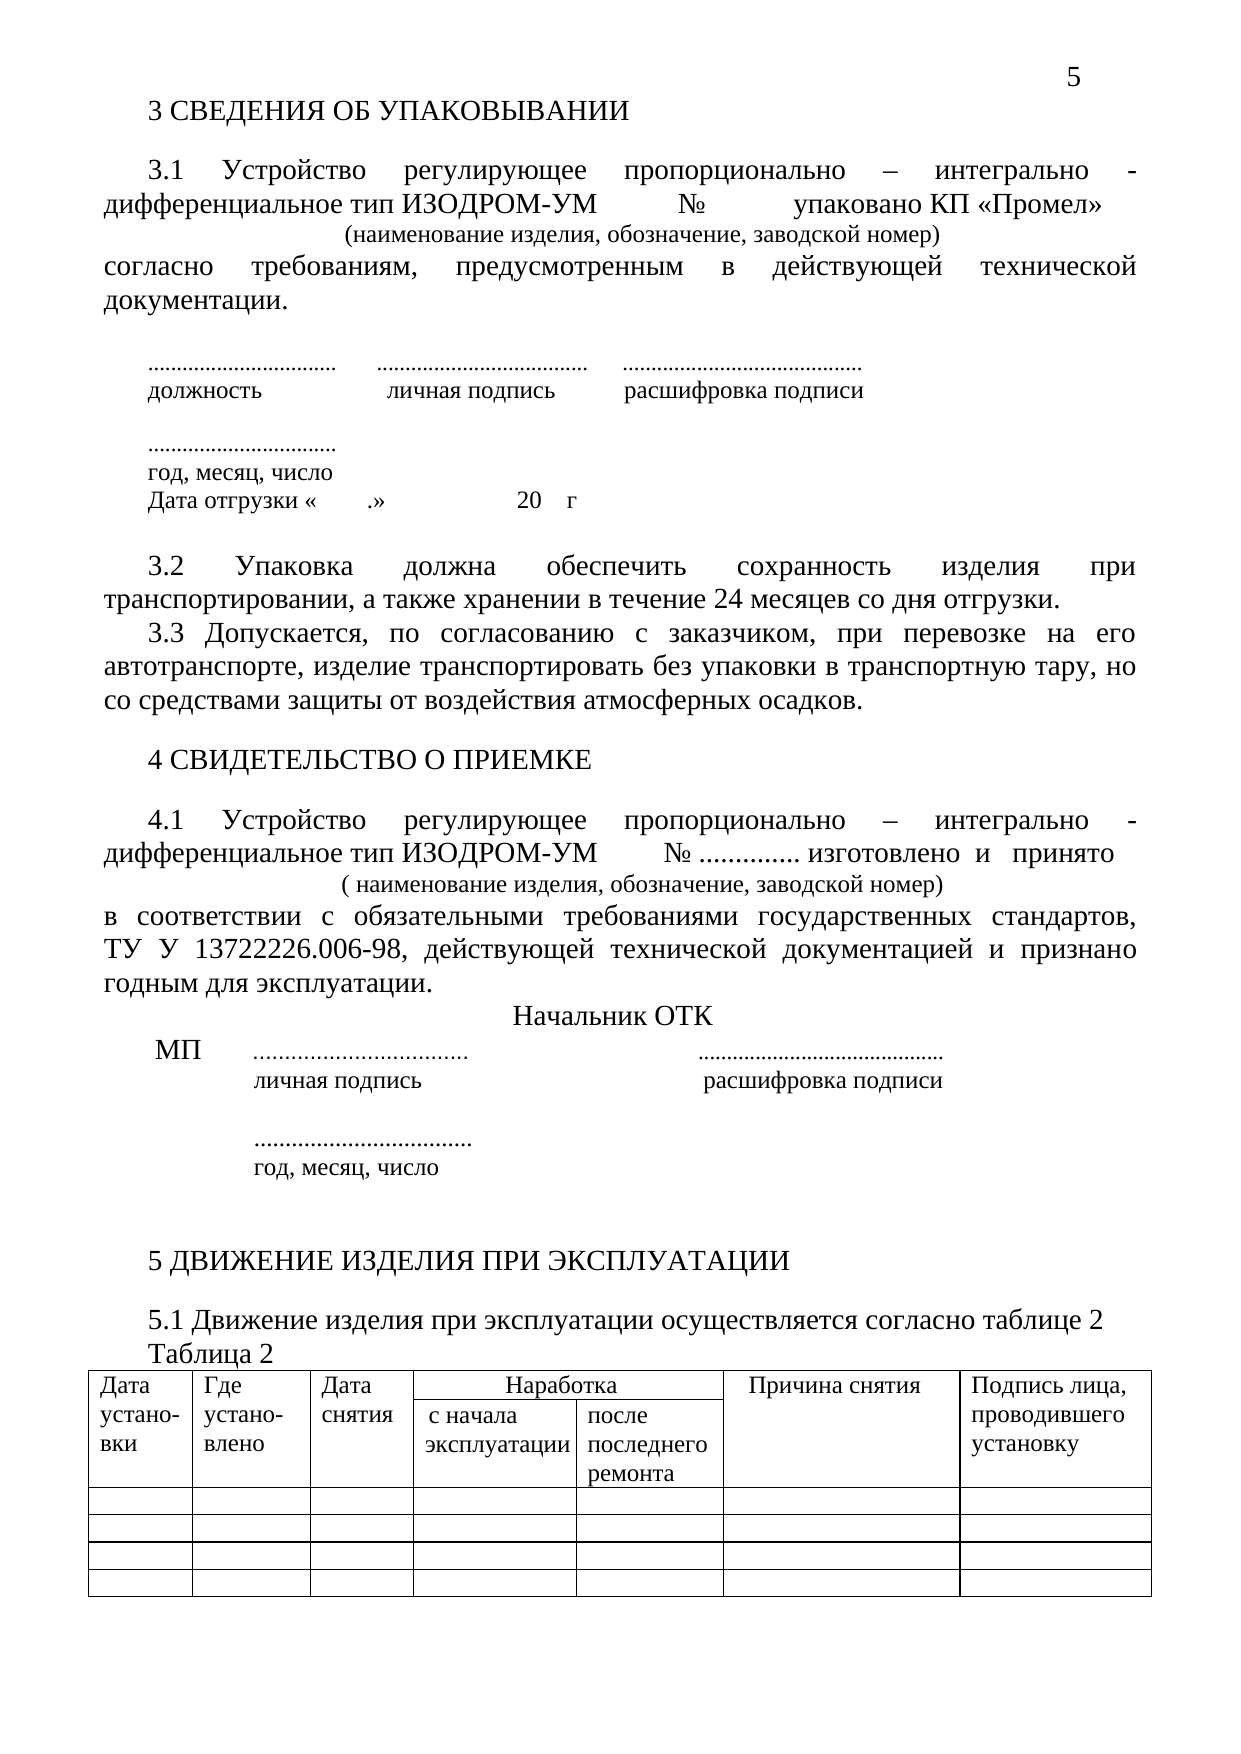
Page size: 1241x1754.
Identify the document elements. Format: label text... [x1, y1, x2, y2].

subtitle 3 СВЕДЕНИЯ ОБ УПАКОВЫВАНИИ [103, 93, 1137, 126]
text должность личная подпись расшифровка подписи [148, 375, 1137, 404]
text 3.2 Упаковка должна обеспечить сохранность изделия при транспортировании, а также хранении в течение 24 месяцев со дня отгрузки. [103, 548, 1137, 615]
text год, месяц, число [103, 1152, 1137, 1180]
table_cell [414, 1543, 576, 1569]
text в соответствии с обязательными требованиями государственных стандартов, ТУ У 13722226.006-98, действующей технической документацией и признано годным для эксплуатации. [103, 898, 1137, 998]
table_header Дата устано-вки [89, 1371, 192, 1487]
table_cell [577, 1570, 723, 1596]
table_cell [577, 1543, 723, 1569]
subtitle Дата отгрузки « .» 20 г [148, 486, 1137, 514]
table_cell [193, 1570, 310, 1596]
text 3.3 Допускается, по согласованию с заказчиком, при перевозке на его автотранспорте, изделие транспортировать без упаковки в транспортную тару, но со средствами защиты от воздействия атмосферных осадков. [103, 615, 1137, 716]
table_cell [311, 1543, 413, 1569]
text личная подпись расшифровка подписи [103, 1065, 1137, 1094]
table_cell [961, 1570, 1151, 1596]
table_cell с начала эксплуатации [414, 1400, 576, 1487]
table_cell [961, 1515, 1151, 1541]
text Таблица 2 [103, 1336, 1137, 1369]
table_cell после последнего ремонта [577, 1400, 723, 1487]
table_cell [724, 1488, 959, 1514]
table_cell [311, 1515, 413, 1541]
table_cell [311, 1570, 413, 1596]
text (наименование изделия, обозначение, заводской номер) [103, 219, 1137, 248]
text ................................... [103, 1123, 1137, 1152]
table_cell [724, 1570, 959, 1596]
text ................................. ..................................... .......................................... [148, 349, 1137, 375]
text 4.1 Устройство регулирующее пропорционально – интегрально - дифференциальное тип ИЗОДРОМ-УМ № .............. изготовлено и принято [103, 802, 1137, 869]
table_cell [414, 1488, 576, 1514]
table_cell [89, 1488, 192, 1514]
table_cell [89, 1515, 192, 1541]
subtitle 5 ДВИЖЕНИЕ ИЗДЕЛИЯ ПРИ ЭКСПЛУАТАЦИИ [103, 1243, 1137, 1276]
table_cell [577, 1488, 723, 1514]
table_cell [414, 1515, 576, 1541]
text ................................. [148, 430, 1137, 457]
table_header Причина снятия [724, 1371, 959, 1487]
table_cell [961, 1488, 1151, 1514]
table_cell [193, 1515, 310, 1541]
text 5.1 Движение изделия при эксплуатации осуществляется согласно таблице 2 [103, 1302, 1137, 1336]
text ( наименование изделия, обозначение, заводской номер) [103, 869, 1137, 898]
text год, месяц, число [148, 457, 1137, 486]
table_cell [724, 1543, 959, 1569]
text согласно требованиям, предусмотренным в действующей технической документации. [103, 248, 1137, 315]
table_cell [193, 1543, 310, 1569]
table_cell [311, 1488, 413, 1514]
subtitle 4 СВИДЕТЕЛЬСТВО О ПРИЕМКЕ [103, 742, 1137, 775]
subtitle Начальник ОТК [103, 998, 1152, 1032]
table_cell [577, 1515, 723, 1541]
table_header Где устано-влено [193, 1371, 310, 1487]
text 5 [103, 59, 1137, 93]
table_cell [193, 1488, 310, 1514]
table_cell [89, 1570, 192, 1596]
table_cell [89, 1543, 192, 1569]
table_header Дата снятия [311, 1371, 413, 1487]
table_cell [961, 1543, 1151, 1569]
text 3.1 Устройство регулирующее пропорционально – интегрально - дифференциальное тип ИЗОДРОМ-УМ № упаковано КП «Промел» [103, 152, 1137, 219]
table_cell [724, 1515, 959, 1541]
table_cell [414, 1570, 576, 1596]
text МП .................................. ........................................... [103, 1032, 1137, 1065]
table_header Подпись лица, проводившего установку [961, 1371, 1151, 1487]
table_header Наработка [414, 1371, 723, 1399]
